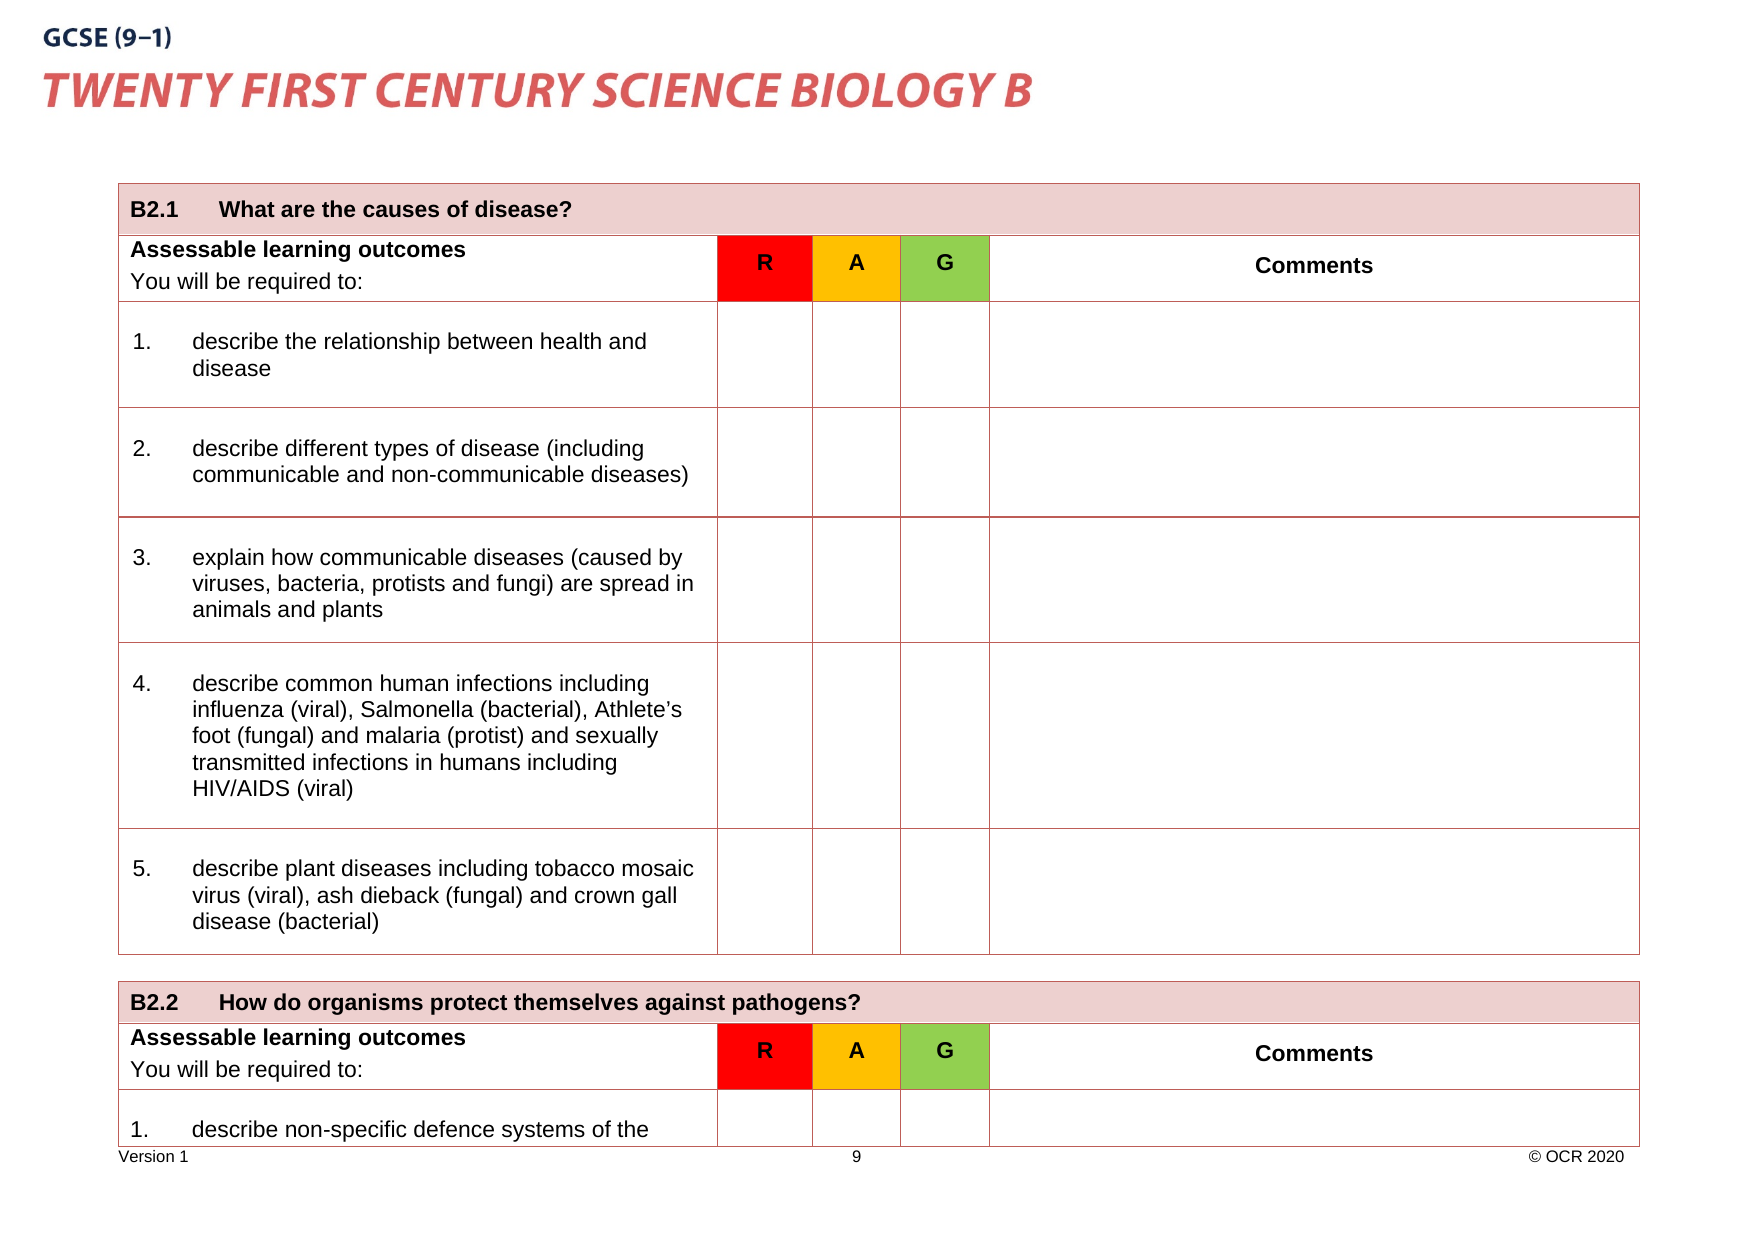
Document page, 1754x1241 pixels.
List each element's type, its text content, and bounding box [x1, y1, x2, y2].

table_cell [990, 518, 1639, 642]
table_cell [990, 643, 1639, 828]
table_cell [901, 829, 989, 954]
table_cell G [901, 1024, 989, 1089]
table_cell R [718, 1024, 812, 1089]
table_cell G [901, 236, 989, 301]
table_cell Comments [990, 1024, 1639, 1089]
table_cell Assessable learning outcomes You will be required to: [119, 236, 717, 301]
table_cell [990, 302, 1639, 407]
table_header B2.1 What are the causes of disease? [119, 184, 1639, 234]
table_cell describe non-specific defence systems of the human body against pathogens, including examples of physical, chemical and microbial defences [119, 1090, 717, 1146]
table_cell A [813, 1024, 900, 1089]
table_cell [901, 408, 989, 516]
table_cell [718, 643, 812, 828]
table_cell [990, 829, 1639, 954]
table_cell Comments [990, 236, 1639, 301]
table_cell [990, 1090, 1639, 1146]
table_cell [718, 302, 812, 407]
table_cell [813, 643, 900, 828]
table_cell describe plant diseases including tobacco mosaic virus (viral), ash dieback (fungal) and crown gall disease (bacterial) [119, 829, 717, 954]
table_cell [718, 1090, 812, 1146]
table_cell [813, 1090, 900, 1146]
table_header B2.2 How do organisms protect themselves against pathogens? [119, 982, 1639, 1022]
table_cell explain how communicable diseases (caused by viruses, bacteria, protists and fungi) are spread in animals and plants [119, 518, 717, 642]
table_cell [813, 302, 900, 407]
table_cell describe the relationship between health and disease [119, 302, 717, 407]
table_cell Assessable learning outcomes You will be required to: [119, 1024, 717, 1089]
table_cell describe different types of disease (including communicable and non-communicable diseases) [119, 408, 717, 516]
table_cell [718, 829, 812, 954]
table_cell [813, 408, 900, 516]
table_cell A [813, 236, 900, 301]
table_cell [901, 1090, 989, 1146]
table_cell R [718, 236, 812, 301]
table_cell [718, 408, 812, 516]
table_cell [901, 302, 989, 407]
table_cell describe common human infections including influenza (viral), Salmonella (bacterial), Athlete’s foot (fungal) and malaria (protist) and sexually transmitted infections in humans including HIV/AIDS (viral) [119, 643, 717, 828]
table_cell [901, 518, 989, 642]
table_cell [813, 829, 900, 954]
table_cell [718, 518, 812, 642]
table_cell [990, 408, 1639, 516]
table_cell [901, 643, 989, 828]
picture [0, 0, 1754, 177]
table_cell [813, 518, 900, 642]
